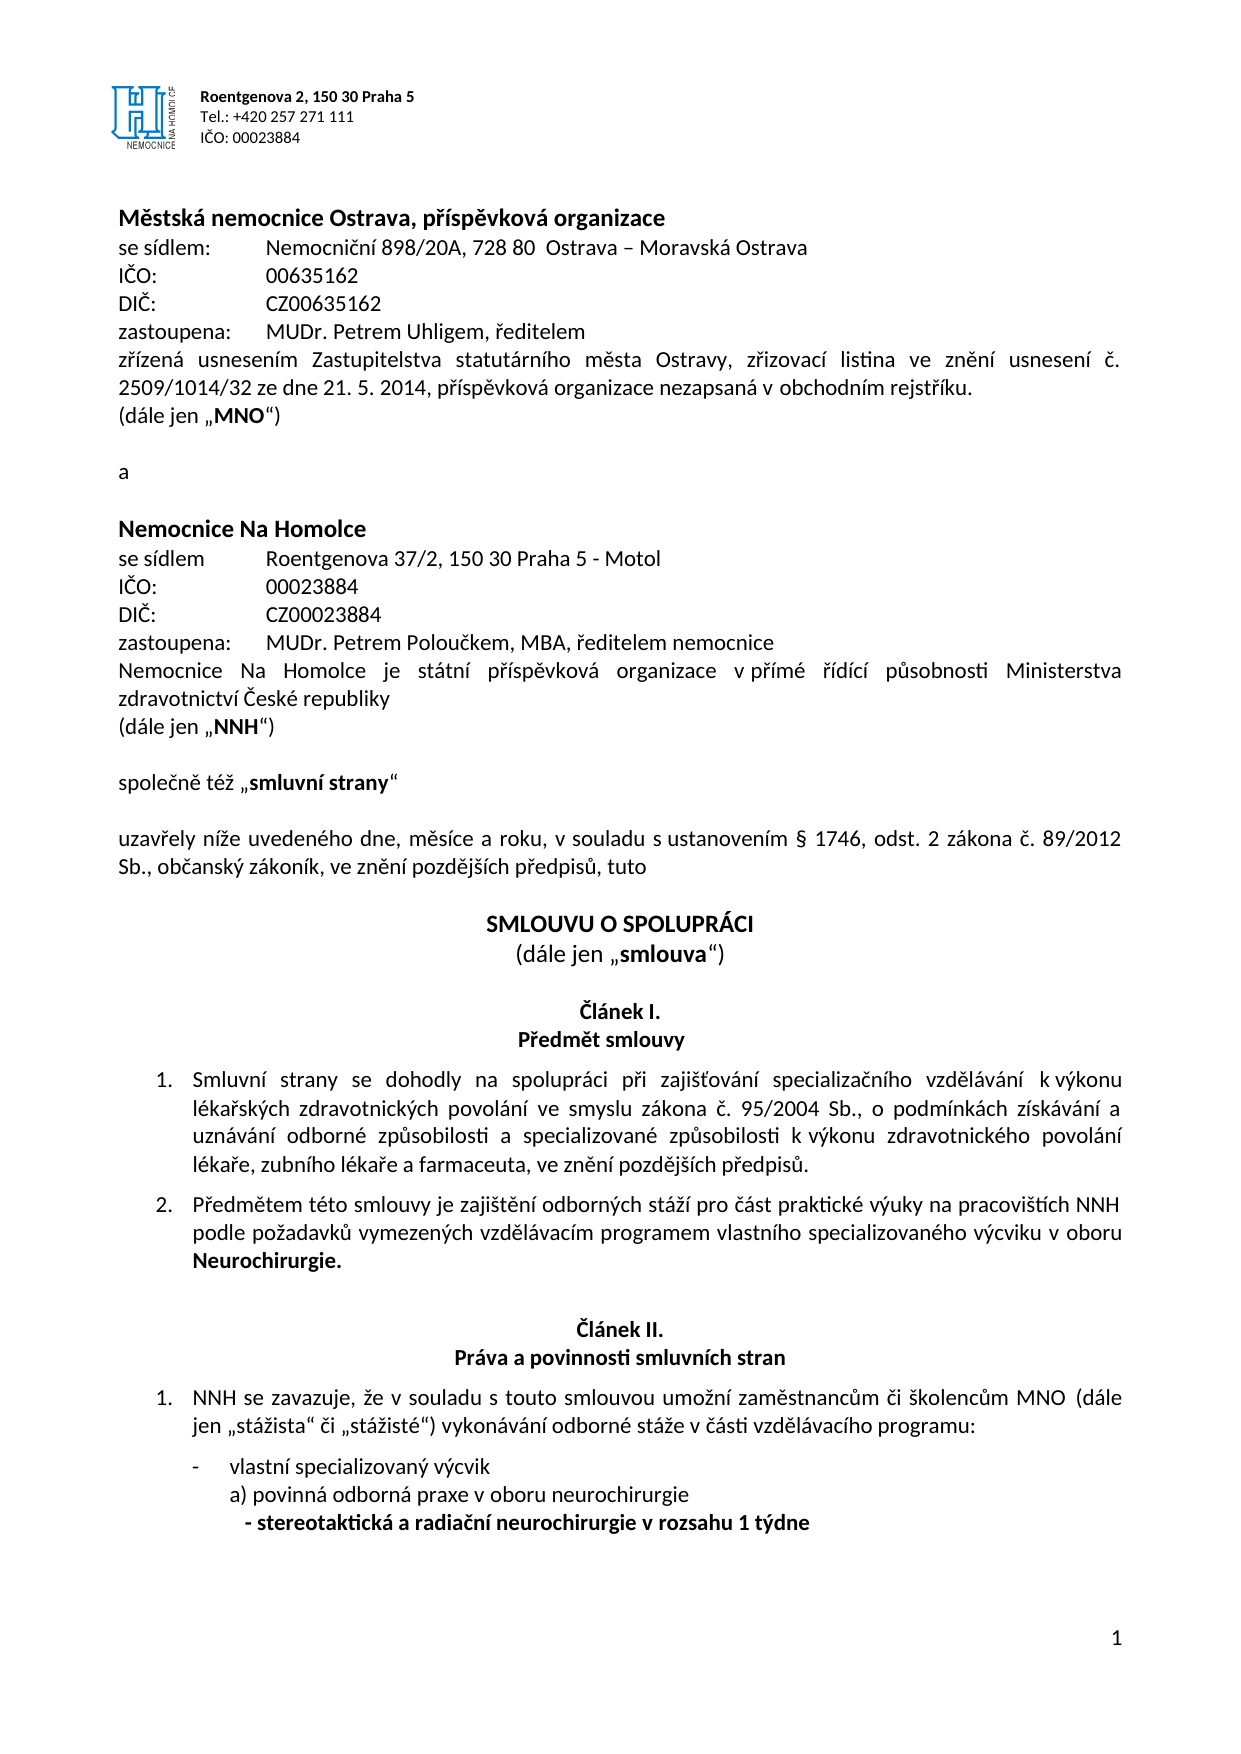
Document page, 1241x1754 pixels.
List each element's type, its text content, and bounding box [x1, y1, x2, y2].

text Nemocnice Na Homolce je státní příspěvková organizace v přímé řídící působnosti Ministerstva zdravotnictví České republiky [118, 656, 1122, 712]
list vlastní specializovaný výcvik [192, 1452, 1122, 1480]
text zřízená usnesením Zastupitelstva statutárního města Ostravy, zřizovací listina ve znění usnesení č. 2509/1014/32 ze dne 21. 5. 2014, příspěvková organizace nezapsaná v obchodním rejstříku. [118, 345, 1122, 401]
text SMLOUVU O SPOLUPRÁCI [118, 908, 1122, 938]
text a) povinná odborná praxe v oboru neurochirurgie [229, 1480, 1122, 1508]
text Městská nemocnice Ostrava, příspěvková organizace [118, 202, 1122, 233]
text uzavřely níže uvedeného dne, měsíce a roku, v souladu s ustanovením § 1746, odst. 2 zákona č. 89/2012 Sb., občanský zákoník, ve znění pozdějších předpisů, tuto [118, 824, 1122, 880]
text a [118, 457, 1122, 485]
text se sídlem: Nemocniční 898/20A, 728 80 Ostrava – Moravská Ostrava [118, 233, 1122, 261]
text zastoupena: MUDr. Petrem Uhligem, ředitelem [118, 317, 1122, 345]
text IČO: 00635162 [118, 261, 1122, 289]
picture [111, 86, 175, 149]
text Práva a povinnosti smluvních stran [118, 1343, 1122, 1371]
text IČO: 00023884 [118, 572, 1122, 600]
text (dále jen „NNH“) [118, 712, 1122, 740]
text (dále jen „MNO“) [118, 401, 1122, 429]
list NNH se zavazuje, že v souladu s touto smlouvou umožní zaměstnancům či školencům MNO (dále jen „stážista“ či „stážisté“) vykonávání odborné stáže v části vzdělávacího programu: [155, 1383, 1122, 1439]
list Předmětem této smlouvy je zajištění odborných stáží pro část praktické výuky na pracovištích NNH podle požadavků vymezených vzdělávacím programem vlastního specializovaného výcviku v oboru Neurochirurgie. [155, 1190, 1122, 1274]
text zastoupena: MUDr. Petrem Poloučkem, MBA, ředitelem nemocnice [118, 628, 1122, 656]
text DIČ: CZ00023884 [118, 600, 1122, 628]
text Předmět smlouvy [81, 1025, 1122, 1053]
text DIČ: CZ00635162 [118, 289, 1122, 317]
list Smluvní strany se dohodly na spolupráci při zajišťování specializačního vzdělávání k výkonu lékařských zdravotnických povolání ve smyslu zákona č. 95/2004 Sb., o podmínkách získávání a uznávání odborné způsobilosti a specializované způsobilosti k výkonu zdravotnického povolání lékaře, zubního lékaře a farmaceuta, ve znění pozdějších předpisů. [155, 1066, 1122, 1178]
text se sídlem Roentgenova 37/2, 150 30 Praha 5 - Motol [118, 544, 1122, 572]
text Článek II. [118, 1315, 1122, 1343]
text Článek I. [118, 997, 1122, 1025]
text společně též „smluvní strany“ [118, 768, 1122, 796]
text Nemocnice Na Homolce [118, 513, 1122, 544]
text (dále jen „smlouva“) [118, 938, 1122, 969]
text - stereotaktická a radiační neurochirurgie v rozsahu 1 týdne [193, 1508, 1122, 1536]
